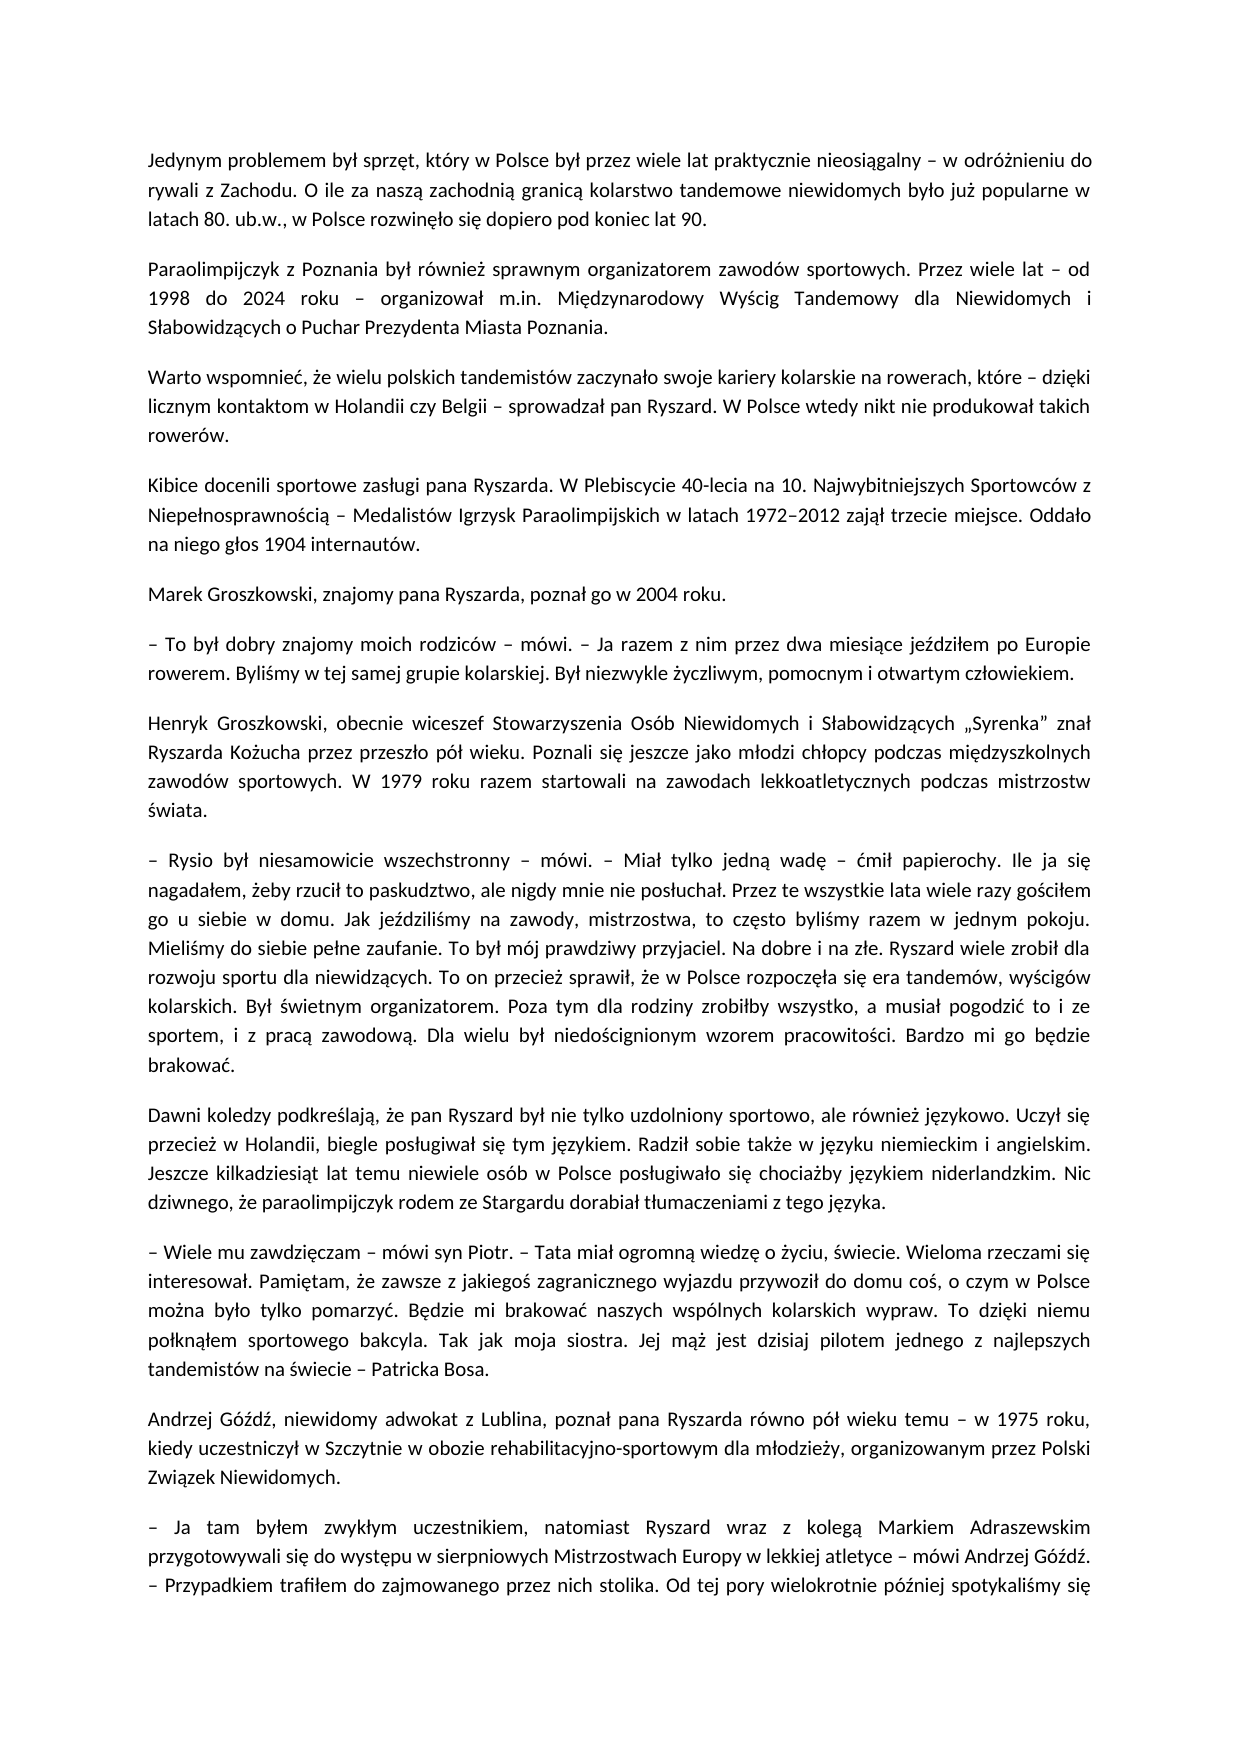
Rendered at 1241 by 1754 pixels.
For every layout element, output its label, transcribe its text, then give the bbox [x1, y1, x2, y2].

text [148, 1514, 1093, 1598]
text Marek Groszkowski, znajomy pana Ryszarda, poznał go w 2004 roku. [148, 581, 1093, 606]
text Paraolimpijczyk z Poznania był również sprawnym organizatorem zawodów sportowych. Przez wiele lat – od 1998 do 2024 roku – organizował m.in. Międzynarodowy Wyścig Tandemowy dla Niewidomych i Słabowidzących o Puchar Prezydenta Miasta Poznania. [148, 256, 1093, 340]
text – Wiele mu zawdzięczam – mówi syn Piotr. – Tata miał ogromną wiedzę o życiu, świecie. Wieloma rzeczami się interesował. Pamiętam, że zawsze z jakiegoś zagranicznego wyjazdu przywoził do domu coś, o czym w Polsce można było tylko pomarzyć. Będzie mi brakować naszych wspólnych kolarskich wypraw. To dzięki niemu połknąłem sportowego bakcyla. Tak jak moja siostra. Jej mąż jest dzisiaj pilotem jednego z najlepszych tandemistów na świecie – Patricka Bosa. [148, 1239, 1093, 1381]
text Dawni koledzy podkreślają, że pan Ryszard był nie tylko uzdolniony sportowo, ale również językowo. Uczył się przecież w Holandii, biegle posługiwał się tym językiem. Radził sobie także w języku niemieckim i angielskim. Jeszcze kilkadziesiąt lat temu niewiele osób w Polsce posługiwało się chociażby językiem niderlandzkim. Nic dziwnego, że paraolimpijczyk rodem ze Stargardu dorabiał tłumaczeniami z tego języka. [148, 1102, 1093, 1215]
text – Rysio był niesamowicie wszechstronny – mówi. – Miał tylko jedną wadę – ćmił papierochy. Ile ja się nagadałem, żeby rzucił to paskudztwo, ale nigdy mnie nie posłuchał. Przez te wszystkie lata wiele razy gościłem go u siebie w domu. Jak jeździliśmy na zawody, mistrzostwa, to często byliśmy razem w jednym pokoju. Mieliśmy do siebie pełne zaufanie. To był mój prawdziwy przyjaciel. Na dobre i na złe. Ryszard wiele zrobił dla rozwoju sportu dla niewidzących. To on przecież sprawił, że w Polsce rozpoczęła się era tandemów, wyścigów kolarskich. Był świetnym organizatorem. Poza tym dla rodziny zrobiłby wszystko, a musiał pogodzić to i ze sportem, i z pracą zawodową. Dla wielu był niedoścignionym wzorem pracowitości. Bardzo mi go będzie brakować. [148, 848, 1093, 1077]
text Andrzej Góźdź, niewidomy adwokat z Lublina, poznał pana Ryszarda równo pół wieku temu – w 1975 roku, kiedy uczestniczył w Szczytnie w obozie rehabilitacyjno-sportowym dla młodzieży, organizowanym przez Polski Związek Niewidomych. [148, 1406, 1093, 1490]
text Kibice docenili sportowe zasługi pana Ryszarda. W Plebiscycie 40-lecia na 10. Najwybitniejszych Sportowców z Niepełnosprawnością – Medalistów Igrzysk Paraolimpijskich w latach 1972–2012 zajął trzecie miejsce. Oddało na niego głos 1904 internautów. [148, 473, 1093, 556]
text Henryk Groszkowski, obecnie wiceszef Stowarzyszenia Osób Niewidomych i Słabowidzących „Syrenka” znał Ryszarda Kożucha przez przeszło pół wieku. Poznali się jeszcze jako młodzi chłopcy podczas międzyszkolnych zawodów sportowych. W 1979 roku razem startowali na zawodach lekkoatletycznych podczas mistrzostw świata. [148, 710, 1093, 823]
text – To był dobry znajomy moich rodziców – mówi. – Ja razem z nim przez dwa miesiące jeździłem po Europie rowerem. Byliśmy w tej samej grupie kolarskiej. Był niezwykle życzliwym, pomocnym i otwartym człowiekiem. [148, 631, 1093, 686]
text Warto wspomnieć, że wielu polskich tandemistów zaczynało swoje kariery kolarskie na rowerach, które – dzięki licznym kontaktom w Holandii czy Belgii – sprowadzał pan Ryszard. W Polsce wtedy nikt nie produkował takich rowerów. [148, 364, 1093, 448]
text Jedynym problemem był sprzęt, który w Polsce był przez wiele lat praktycznie nieosiągalny – w odróżnieniu do rywali z Zachodu. O ile za naszą zachodnią granicą kolarstwo tandemowe niewidomych było już popularne w latach 80. ub.w., w Polsce rozwinęło się dopiero pod koniec lat 90. [148, 148, 1093, 231]
